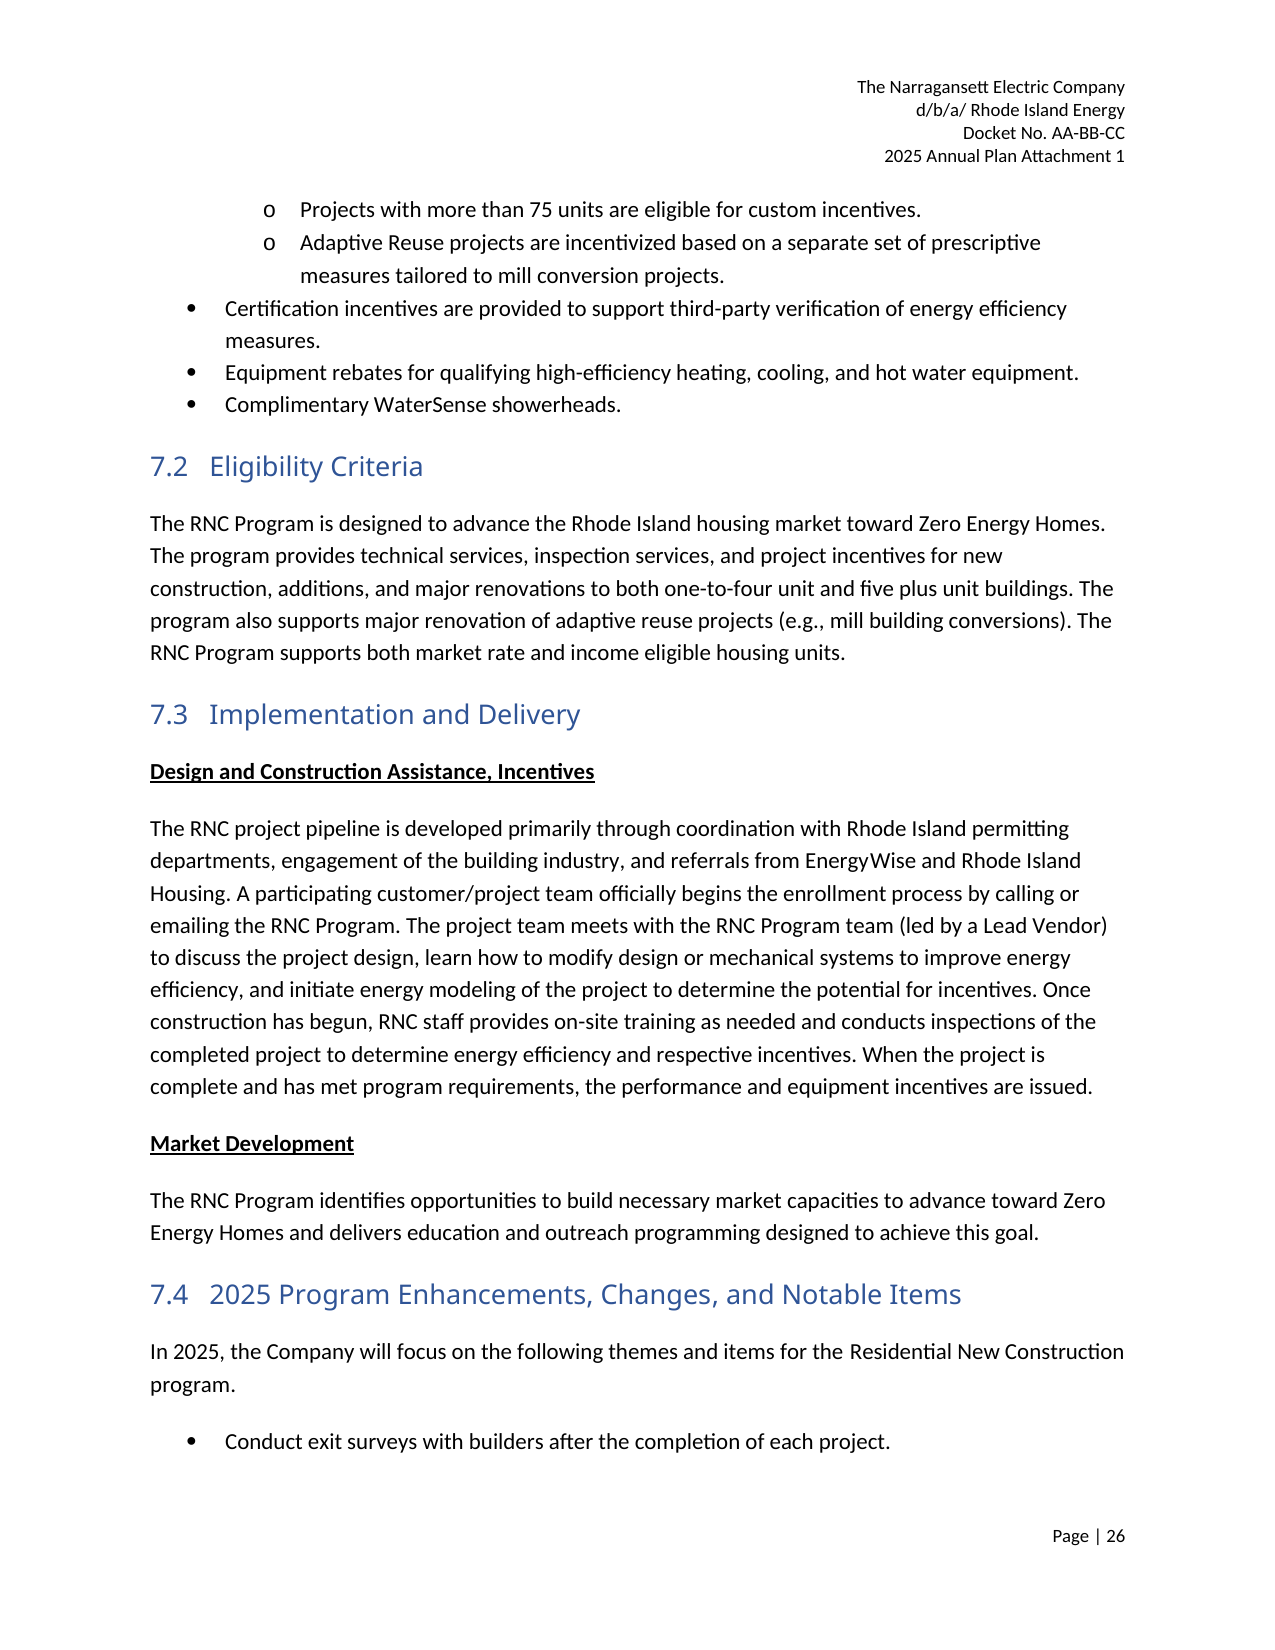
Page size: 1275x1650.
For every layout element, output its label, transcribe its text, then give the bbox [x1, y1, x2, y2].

text Market Development [150, 1129, 1125, 1157]
text The RNC Program is designed to advance the Rhode Island housing market toward Zero Energy Homes. The program provides technical services, inspection services, and project incentives for new construction, additions, and major renovations to both one-to-four unit and five plus unit buildings. The program also supports major renovation of adaptive reuse projects (e.g., mill building conversions). The RNC Program supports both market rate and income eligible housing units. [150, 509, 1125, 666]
subtitle 7.2 Eligibility Criteria [150, 447, 1125, 484]
subtitle 7.4 2025 Program Enhancements, Changes, and Notable Items [150, 1276, 1125, 1312]
text Design and Construction Assistance, Incentives [150, 757, 1125, 785]
list Equipment rebates for qualifying high-efficiency heating, cooling, and hot water equipment. [187, 358, 1125, 386]
list Conduct exit surveys with builders after the completion of each project. [187, 1427, 1125, 1455]
text The RNC project pipeline is developed primarily through coordination with Rhode Island permitting departments, engagement of the building industry, and referrals from EnergyWise and Rhode Island Housing. A participating customer/project team officially begins the enrollment process by calling or emailing the RNC Program. The project team meets with the RNC Program team (led by a Lead Vendor) to discuss the project design, learn how to modify design or mechanical systems to improve energy efficiency, and initiate energy modeling of the project to determine the potential for incentives. Once construction has begun, RNC staff provides on-site training as needed and conducts inspections of the completed project to determine energy efficiency and respective incentives. When the project is complete and has met program requirements, the performance and equipment incentives are issued. [150, 814, 1125, 1100]
list Projects with more than 75 units are eligible for custom incentives. [262, 195, 1125, 224]
list Complimentary WaterSense showerheads. [187, 390, 1125, 418]
subtitle 7.3 Implementation and Delivery [150, 695, 1125, 732]
list Adaptive Reuse projects are incentivized based on a separate set of prescriptive measures tailored to mill conversion projects. [262, 228, 1125, 289]
text The RNC Program identifies opportunities to build necessary market capacities to advance toward Zero Energy Homes and delivers education and outreach programming designed to achieve this goal. [150, 1186, 1125, 1246]
text In 2025, the Company will focus on the following themes and items for the Residential New Construction program. [150, 1337, 1125, 1398]
list Certification incentives are provided to support third-party verification of energy efficiency measures. [187, 294, 1125, 354]
